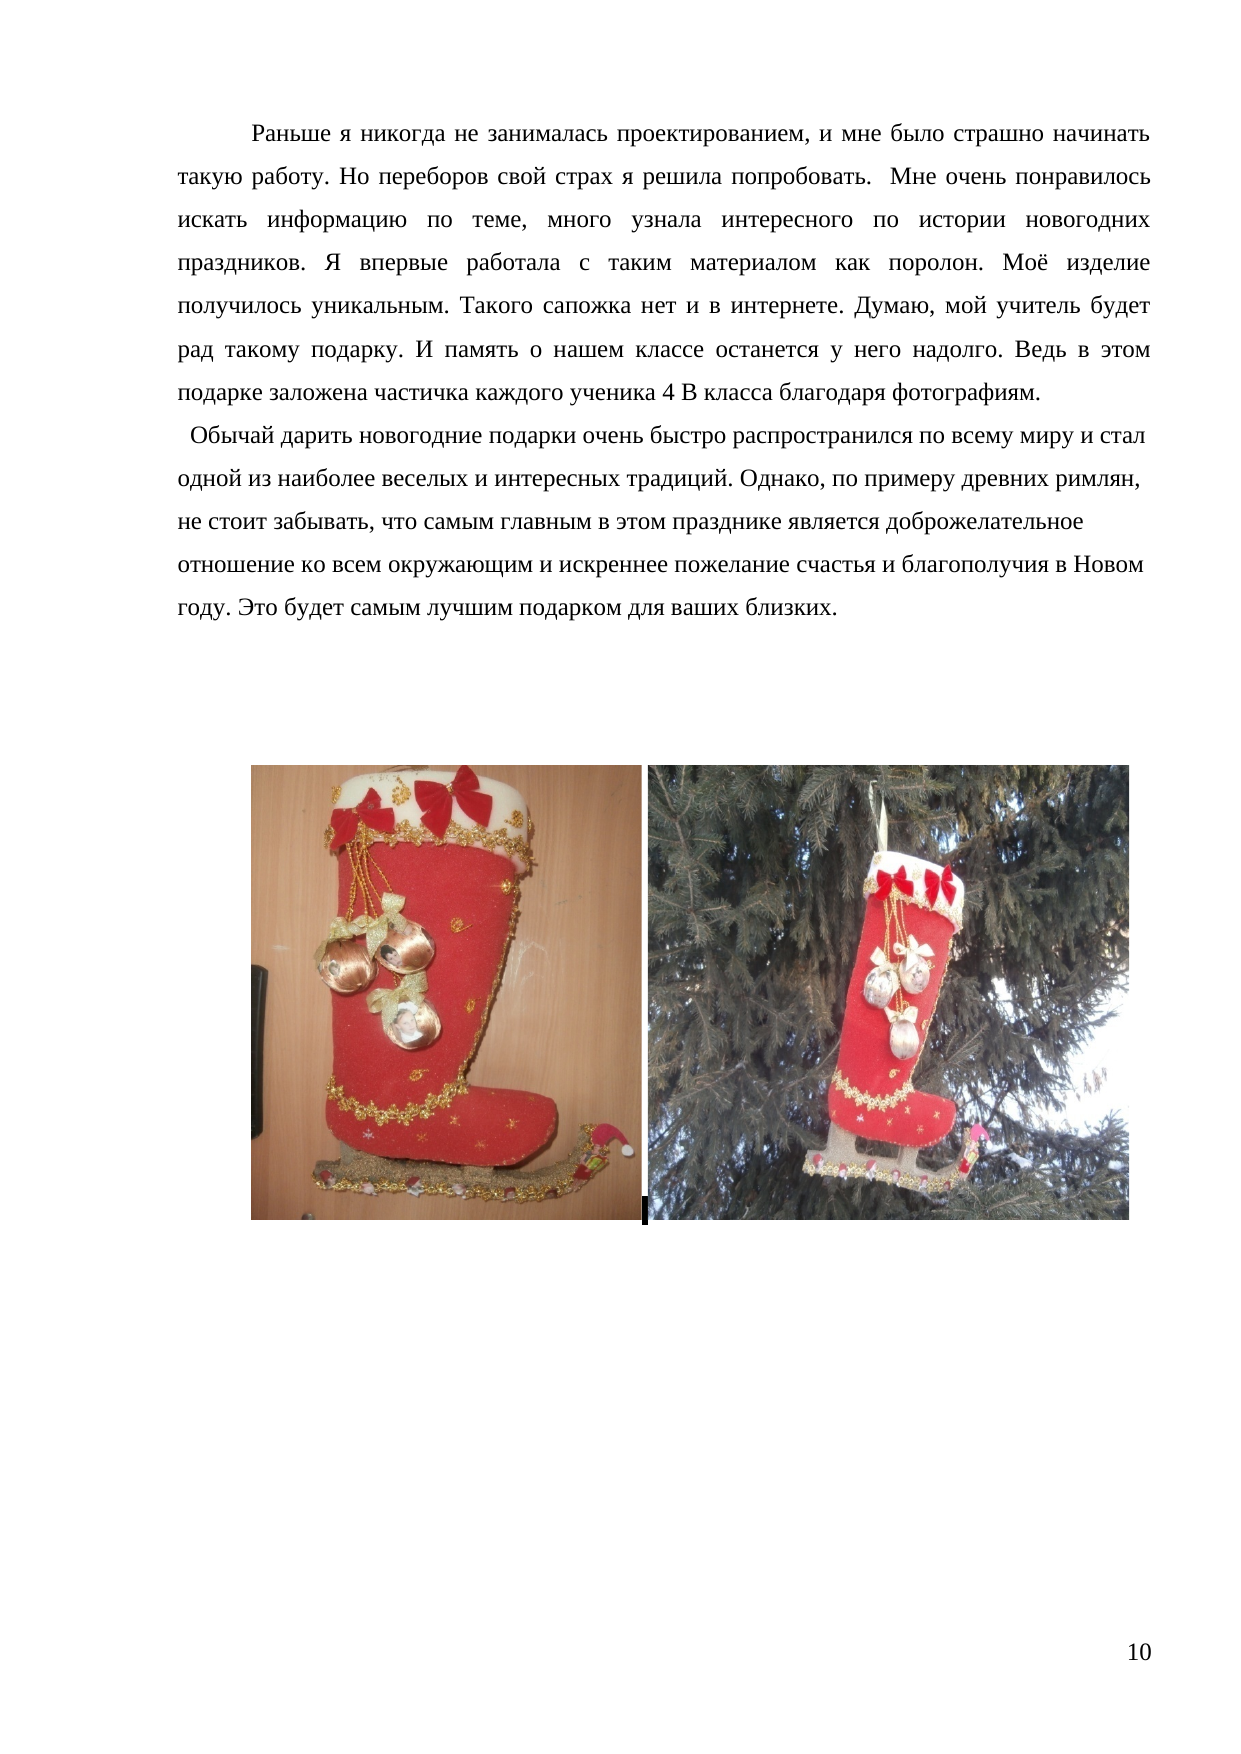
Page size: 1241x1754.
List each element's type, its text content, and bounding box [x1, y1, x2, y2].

picture [647, 765, 1130, 1220]
picture [251, 765, 642, 1220]
text Раньше я никогда не занималась проектированием, и мне было страшно начинать такую работу. Но переборов свой страх я решила попробовать. Мне очень понравилось искать информацию по теме, много узнала интересного по истории новогодних праздников. Я впервые работала с таким материалом как поролон. Моё изделие получилось уникальным. Такого сапожка нет и в интернете. Думаю, мой учитель будет рад такому подарку. И память о нашем классе останется у него надолго. Ведь в этом подарке заложена частичка каждого ученика 4 В класса благодаря фотографиям. [177, 118, 1152, 406]
text Обычай дарить новогодние подарки очень быстро распространился по всему миру и стал одной из наиболее веселых и интересных традиций. Однако, по примеру древних римлян, не стоит забывать, что самым главным в этом празднике является доброжелательное отношение ко всем окружающим и искреннее пожелание счастья и благополучия в Новом году. Это будет самым лучшим подарком для ваших близких. [177, 420, 1152, 621]
